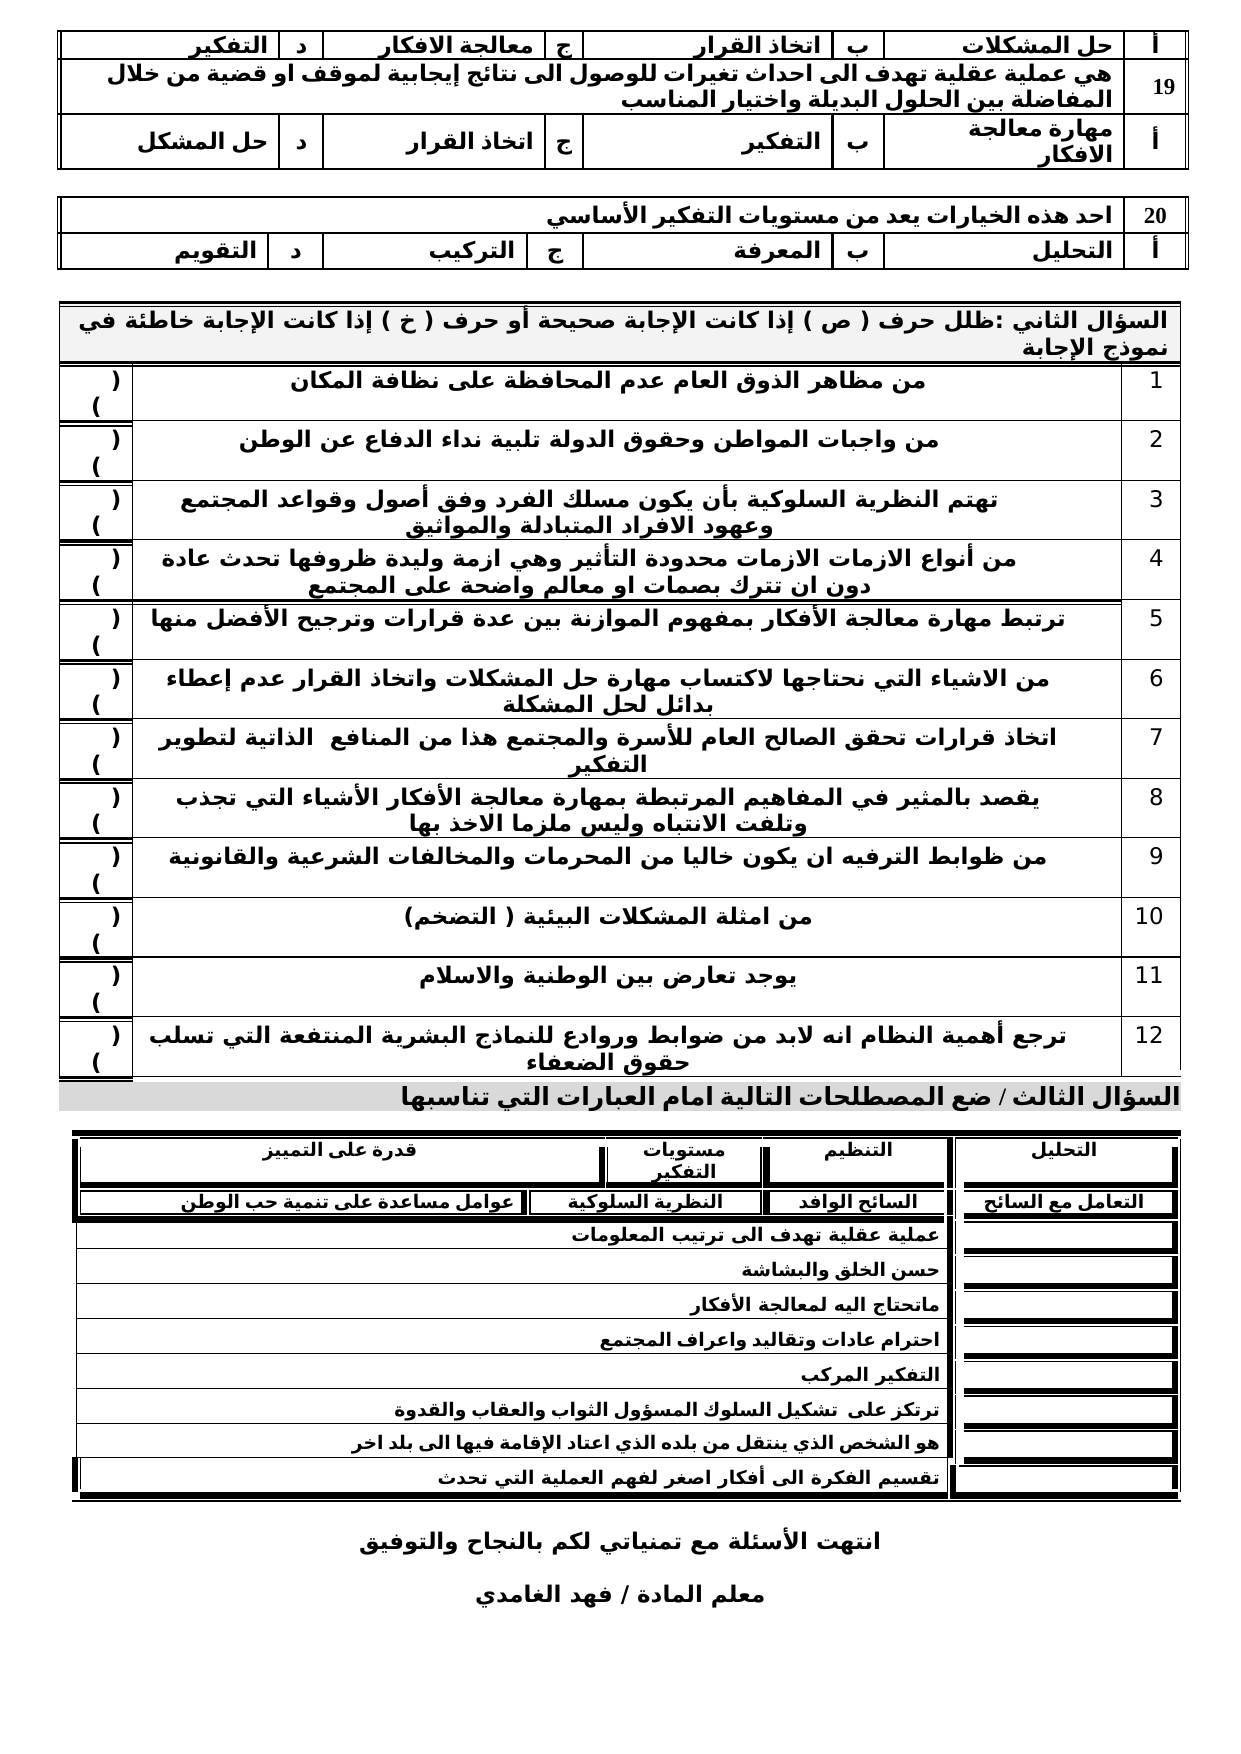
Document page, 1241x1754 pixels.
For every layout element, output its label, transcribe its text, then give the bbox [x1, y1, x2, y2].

table_cell عوامل مساعدة على تنمية حب الوطن [81, 1192, 521, 1213]
table_cell [953, 1423, 1176, 1457]
table_cell التفكير [584, 115, 831, 168]
table_cell هو الشخص الذي ينتقل من بلده الذي اعتاد الإقامة فيها الى بلد اخر [77, 1424, 947, 1457]
table_cell 3 [1122, 481, 1180, 539]
table_header التنظيم [765, 1139, 947, 1182]
table_cell 11 [1122, 958, 1180, 1016]
table_cell حسن الخلق والبشاشة [77, 1249, 947, 1283]
text السؤال الثالث / ضع المصطلحات التالية امام العبارات التي تناسبها [59, 1082, 1181, 1111]
table_cell المعرفة [584, 234, 831, 267]
table_cell ( ) [60, 427, 132, 480]
table_header التحليل [956, 1139, 1176, 1182]
table_cell السائح الوافد [765, 1182, 951, 1213]
table_cell ترجع أهمية النظام انه لابد من ضوابط وروادع للنماذج البشرية المنتفعة التي تسلب حقوق الضعفاء [133, 1017, 1121, 1076]
table_cell ( ) [60, 605, 132, 658]
table_cell تقسيم الفكرة الى أفكار اصغر لفهم العملية التي تحدث [78, 1458, 947, 1492]
table_cell حل المشكل [62, 115, 278, 168]
table_cell ج [546, 32, 582, 58]
table_cell [953, 1388, 1176, 1422]
table_cell د [280, 115, 322, 168]
table_cell ( ) [60, 903, 132, 956]
table_cell [953, 1248, 1176, 1283]
table_cell ب [834, 32, 883, 58]
table_cell ج [528, 234, 582, 267]
table_cell التقويم [62, 234, 267, 267]
table_cell التفكير [62, 32, 278, 58]
table_header احد هذه الخيارات يعد من مستويات التفكير الأساسي [62, 198, 1123, 232]
table_cell التحليل [885, 234, 1123, 267]
table_cell 5 [1122, 600, 1180, 658]
table_header مستويات التفكير [603, 1136, 765, 1182]
table_cell معالجة الافكار [324, 32, 544, 58]
table_cell ماتحتاج اليه لمعالجة الأفكار [77, 1284, 947, 1318]
table_cell ( ) [60, 665, 132, 718]
table_cell ( ) [60, 784, 132, 837]
table_cell ب [834, 234, 883, 267]
table_cell 12 [1122, 1017, 1180, 1076]
table_cell هي عملية عقلية تهدف الى احداث تغيرات للوصول الى نتائج إيجابية لموقف او قضية من خلال المفاضلة بين الحلول البديلة واختيار المناسب [62, 60, 1123, 113]
table_cell ( ) [60, 724, 132, 778]
table_cell يوجد تعارض بين الوطنية والاسلام [133, 958, 1121, 1016]
table_cell 2 [1122, 421, 1180, 480]
table_cell عملية عقلية تهدف الى ترتيب المعلومات [77, 1213, 951, 1248]
table_cell 9 [1122, 838, 1180, 897]
table_cell ( ) [60, 546, 132, 599]
table_cell 4 [1122, 540, 1180, 599]
table_cell التركيب [324, 234, 526, 267]
table_cell ( ) [60, 1022, 132, 1076]
table_cell ( ) [60, 486, 132, 539]
table_cell د [269, 234, 322, 267]
table_cell اتخاذ القرار [324, 115, 544, 168]
table_cell ج [546, 115, 582, 168]
table_cell 6 [1122, 660, 1180, 718]
table_cell من امثلة المشكلات البيئية ( التضخم) [133, 898, 1121, 956]
table_cell من واجبات المواطن وحقوق الدولة تلبية نداء الدفاع عن الوطن [133, 421, 1121, 480]
text معلم المادة / فهد الغامدي [59, 1581, 1181, 1608]
table_cell ( ) [60, 963, 132, 1016]
table_header السؤال الثاني :ظلل حرف ( ص ) إذا كانت الإجابة صحيحة أو حرف ( خ ) إذا كانت الإجابة خاطئة في نموذج الإجابة [60, 307, 1180, 361]
table_cell [951, 1457, 1176, 1492]
text انتهت الأسئلة مع تمنياتي لكم بالنجاح والتوفيق [59, 1528, 1181, 1554]
table_cell أ [1125, 234, 1185, 267]
table_cell 10 [1122, 898, 1180, 956]
table_cell التعامل مع السائح [951, 1182, 1176, 1213]
table_cell تهتم النظرية السلوكية بأن يكون مسلك الفرد وفق أصول وقواعد المجتمع وعهود الافراد المتبادلة والمواثيق [133, 481, 1121, 539]
table_cell مهارة معالجة الافكار [885, 115, 1123, 168]
table_cell 19 [1125, 60, 1185, 113]
table_cell ( ) [60, 367, 132, 420]
table_cell أ [1125, 115, 1185, 168]
table_cell [953, 1353, 1176, 1387]
table_cell النظرية السلوكية [531, 1192, 760, 1213]
table_cell 7 [1122, 719, 1180, 778]
table_cell د [280, 32, 322, 58]
table_cell يقصد بالمثير في المفاهيم المرتبطة بمهارة معالجة الأفكار الأشياء التي تجذب وتلفت الانتباه وليس ملزما الاخذ بها [133, 779, 1121, 837]
table_cell أ [1125, 32, 1185, 58]
table_cell حل المشكلات [885, 32, 1123, 58]
table_cell ترتبط مهارة معالجة الأفكار بمفهوم الموازنة بين عدة قرارات وترجيح الأفضل منها [133, 605, 1121, 658]
table_cell التفكير المركب [77, 1354, 947, 1387]
table_cell احترام عادات وتقاليد واعراف المجتمع [77, 1319, 947, 1353]
table_cell اتخاذ القرار [584, 32, 831, 58]
table_cell من الاشياء التي نحتاجها لاكتساب مهارة حل المشكلات واتخاذ القرار عدم إعطاء بدائل لحل المشكلة [133, 660, 1121, 718]
table_header 20 [1125, 198, 1185, 232]
table_cell من ظوابط الترفيه ان يكون خاليا من المحرمات والمخالفات الشرعية والقانونية [133, 838, 1121, 897]
table_header قدرة على التمييز [77, 1136, 603, 1182]
table_cell اتخاذ قرارات تحقق الصالح العام للأسرة والمجتمع هذا من المنافع الذاتية لتطوير التفكير [133, 719, 1121, 778]
table_cell 1 [1122, 367, 1180, 420]
table_cell [951, 1213, 1176, 1248]
table_cell [953, 1318, 1176, 1353]
table_cell [953, 1283, 1176, 1318]
table_cell 8 [1122, 779, 1180, 837]
table_cell ترتكز على تشكيل السلوك المسؤول الثواب والعقاب والقدوة [77, 1389, 947, 1422]
table_cell ( ) [60, 844, 132, 897]
table_cell ب [834, 115, 883, 168]
table_cell من مظاهر الذوق العام عدم المحافظة على نظافة المكان [133, 367, 1121, 420]
table_cell من أنواع الازمات الازمات محدودة التأثير وهي ازمة وليدة ظروفها تحدث عادة دون ان تترك بصمات او معالم واضحة على المجتمع [133, 540, 1121, 599]
